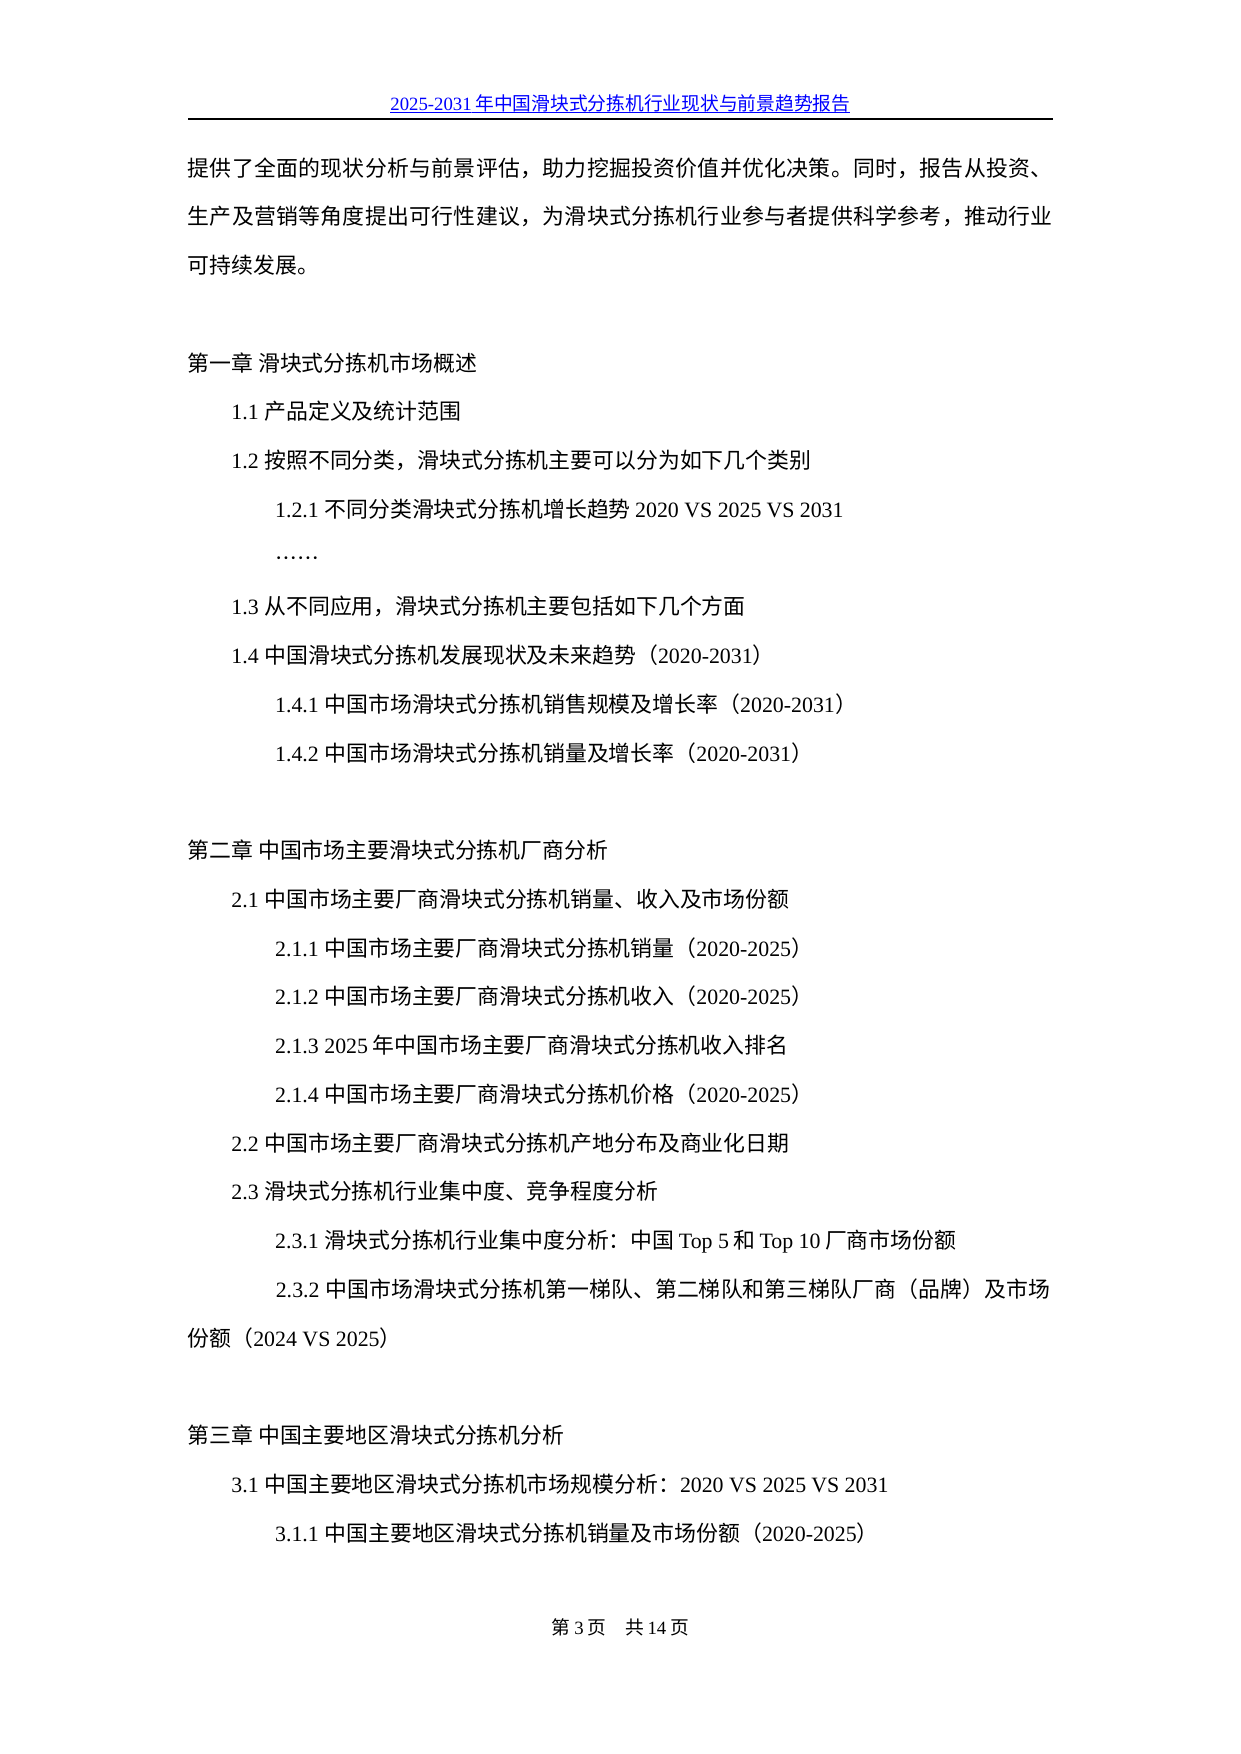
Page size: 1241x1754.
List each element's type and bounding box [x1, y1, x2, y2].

text [187, 150, 1053, 1548]
